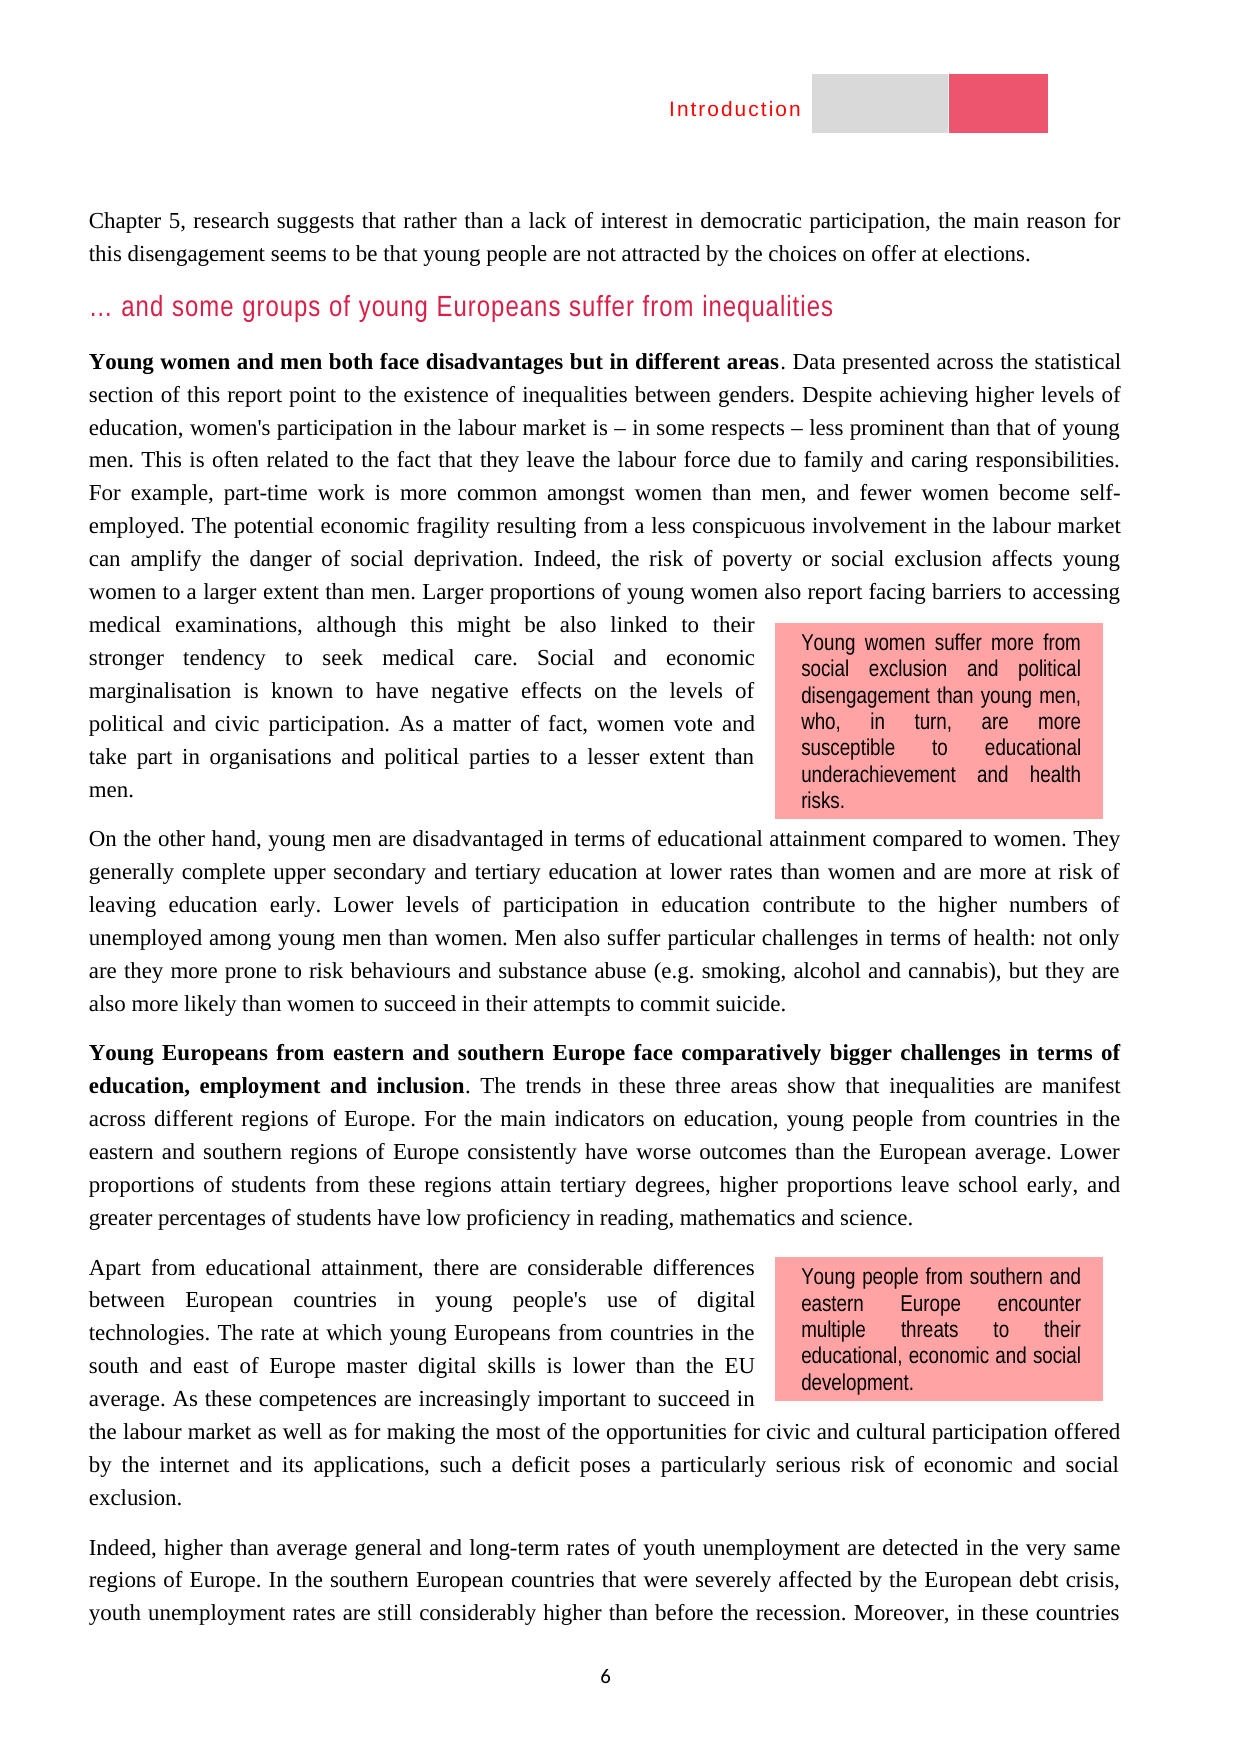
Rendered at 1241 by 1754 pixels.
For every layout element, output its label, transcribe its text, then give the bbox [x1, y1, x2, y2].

text … and some groups of young Europeans suffer from inequalities [89, 289, 1122, 323]
text Young Europeans from eastern and southern Europe face comparatively bigger challenges in terms of education, employment and inclusion. The trends in these three areas show that inequalities are manifest across different regions of Europe. For the main indicators on education, young people from countries in the eastern and southern regions of Europe consistently have worse outcomes than the European average. Lower proportions of students from these regions attain tertiary degrees, higher proportions leave school early, and greater percentages of students have low proficiency in reading, mathematics and science. [89, 1039, 1122, 1230]
text Apart from educational attainment, there are considerable differences between European countries in young people's use of digital technologies. The rate at which young Europeans from countries in the south and east of Europe master digital skills is lower than the EU average. As these competences are increasingly important to succeed in the labour market as well as for making the most of the opportunities for civic and cultural participation offered by the internet and its applications, such a deficit poses a particularly serious risk of economic and social exclusion. [89, 1253, 1122, 1510]
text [89, 207, 1122, 266]
table_header Young people from southern and eastern Europe encounter multiple threats to their educational, economic and social development. [775, 1257, 1103, 1401]
text On the other hand, young men are disadvantaged in terms of educational attainment compared to women. They generally complete upper secondary and tertiary education at lower rates than women and are more at risk of leaving education early. Lower levels of participation in education contribute to the higher numbers of unemployed among young men than women. Men also suffer particular challenges in terms of health: not only are they more prone to risk behaviours and substance abuse (e.g. smoking, alcohol and cannabis), but they are also more likely than women to succeed in their attempts to commit suicide. [89, 825, 1122, 1016]
text Young women and men both face disadvantages but in different areas. Data presented across the statistical section of this report point to the existence of inequalities between genders. Despite achieving higher levels of education, women's participation in the labour market is – in some respects – less prominent than that of young men. This is often related to the fact that they leave the labour force due to family and caring responsibilities. For example, part-time work is more common amongst women than men, and fewer women become self-employed. The potential economic fragility resulting from a less conspicuous involvement in the labour market can amplify the danger of social deprivation. Indeed, the risk of poverty or social exclusion affects young women to a larger extent than men. Larger proportions of young women also report facing barriers to accessing medical examinations, although this might be also linked to their stronger tendency to seek medical care. Social and economic marginalisation is known to have negative effects on the levels of political and civic participation. As a matter of fact, women vote and take part in organisations and political parties to a lesser extent than men. [89, 348, 1122, 802]
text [89, 1533, 1122, 1626]
table_header Young women suffer more from social exclusion and political disengagement than young men, who, in turn, are more susceptible to educational underachievement and health risks. [775, 623, 1103, 819]
